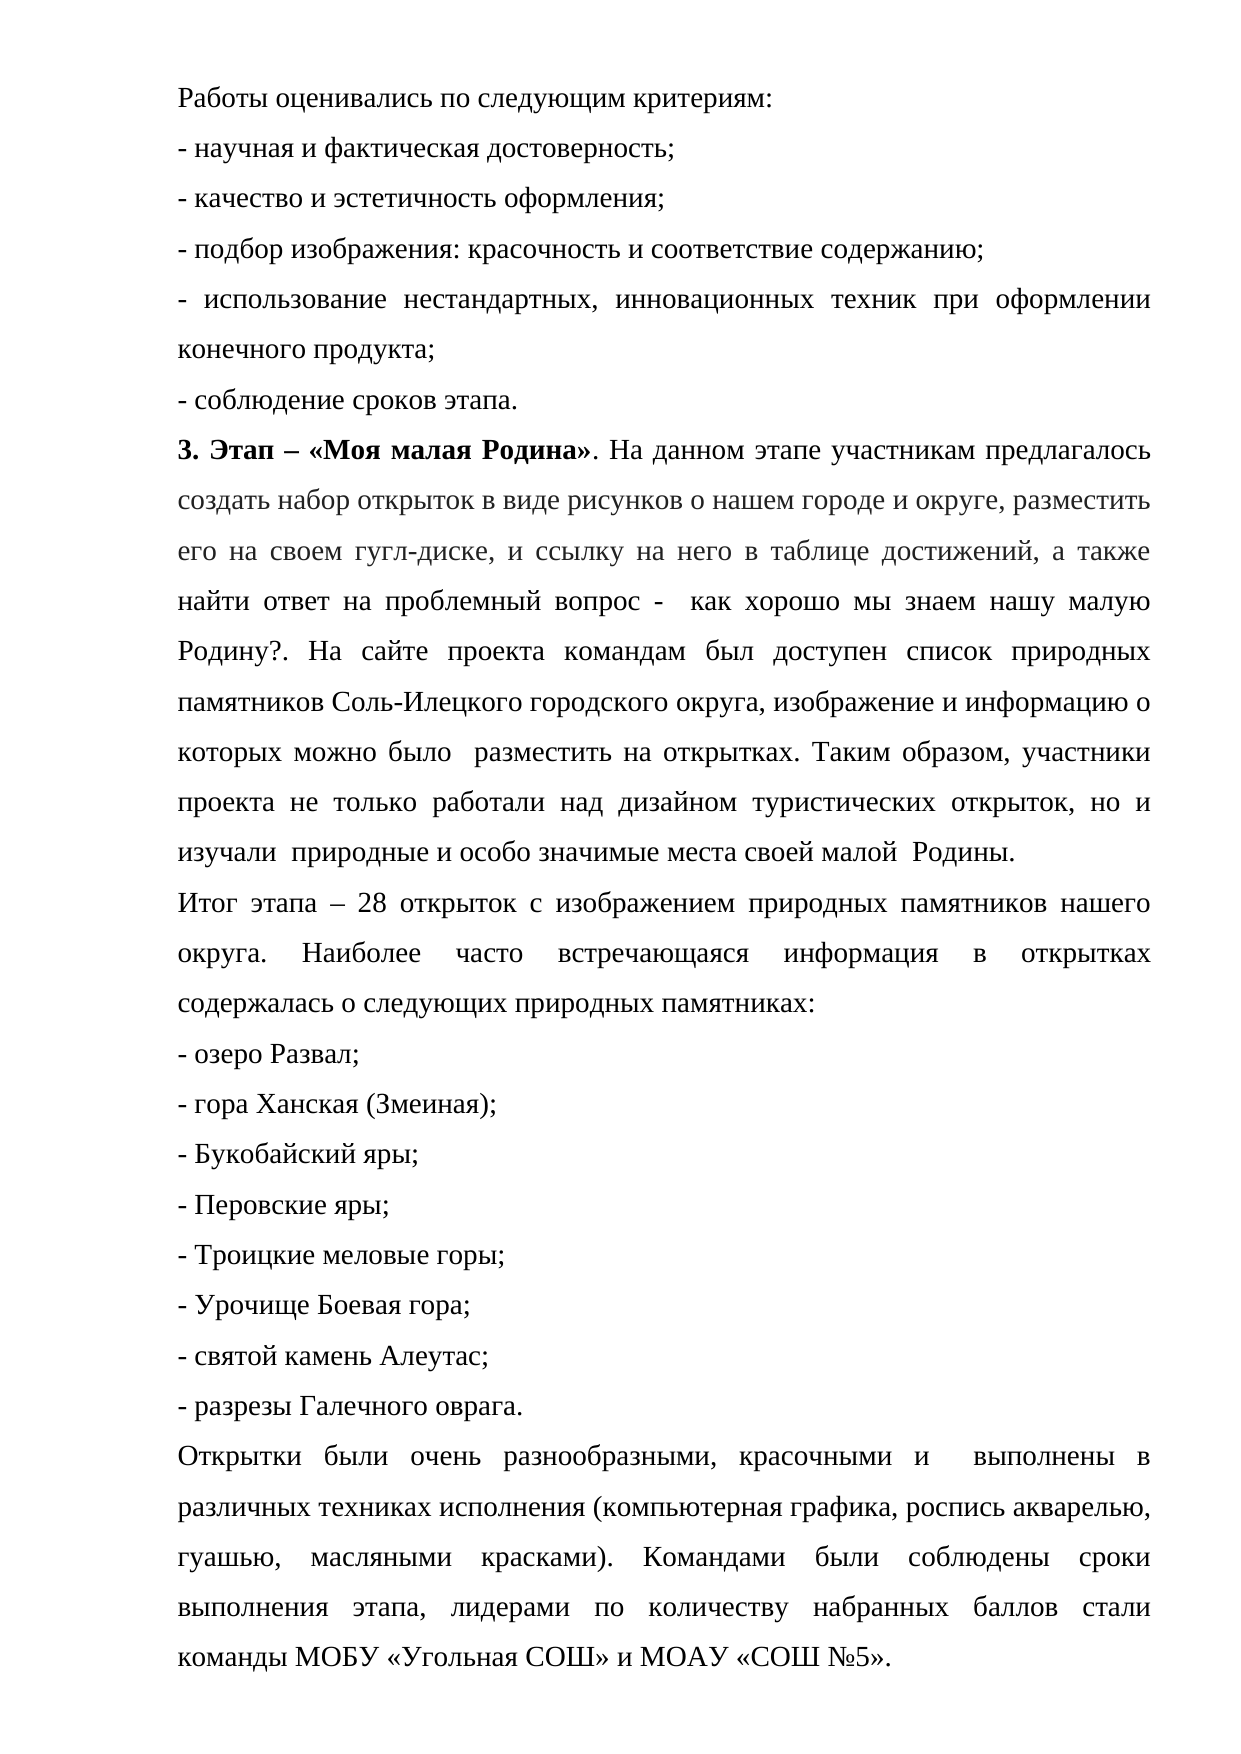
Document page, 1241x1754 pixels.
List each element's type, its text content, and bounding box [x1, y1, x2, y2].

text - гора Ханская (Змеиная); [177, 1086, 1152, 1120]
text - использование нестандартных, инновационных техник при оформлении конечного продукта; [177, 281, 1152, 365]
text - научная и фактическая достоверность; [177, 130, 1152, 164]
text - Троицкие меловые горы; [177, 1237, 1152, 1271]
text - соблюдение сроков этапа. [177, 382, 1152, 415]
text - Урочище Боевая гора; [177, 1287, 1152, 1321]
text Итог этапа – 28 открыток с изображением природных памятников нашего округа. Наиболее часто встречающаяся информация в открытках содержалась о следующих природных памятниках: [177, 885, 1152, 1019]
text - Перовские яры; [177, 1187, 1152, 1220]
text - Букобайский яры; [177, 1136, 1152, 1170]
text Открытки были очень разнообразными, красочными и выполнены в различных техниках исполнения (компьютерная графика, роспись акварелью, гуашью, масляными красками). Командами были соблюдены сроки выполнения этапа, лидерами по количеству набранных баллов стали команды МОБУ «Угольная СОШ» и МОАУ «СОШ №5». [177, 1438, 1152, 1673]
text - разрезы Галечного оврага. [177, 1388, 1152, 1422]
text 3. Этап – «Моя малая Родина». На данном этапе участникам предлагалось создать набор открыток в виде рисунков о нашем городе и округе, разместить его на своем гугл-диске, и ссылку на него в таблице достижений, а также найти ответ на проблемный вопрос - как хорошо мы знаем нашу малую Родину?. На сайте проекта командам был доступен список природных памятников Соль-Илецкого городского округа, изображение и информацию о которых можно было разместить на открытках. Таким образом, участники проекта не только работали над дизайном туристических открыток, но и изучали природные и особо значимые места своей малой Родины. [177, 432, 1152, 868]
text Работы оценивались по следующим критериям: [177, 80, 1152, 113]
text - святой камень Алеутас; [177, 1338, 1152, 1371]
text - озеро Развал; [177, 1036, 1152, 1069]
text - качество и эстетичность оформления; [177, 181, 1152, 214]
text - подбор изображения: красочность и соответствие содержанию; [177, 231, 1152, 264]
